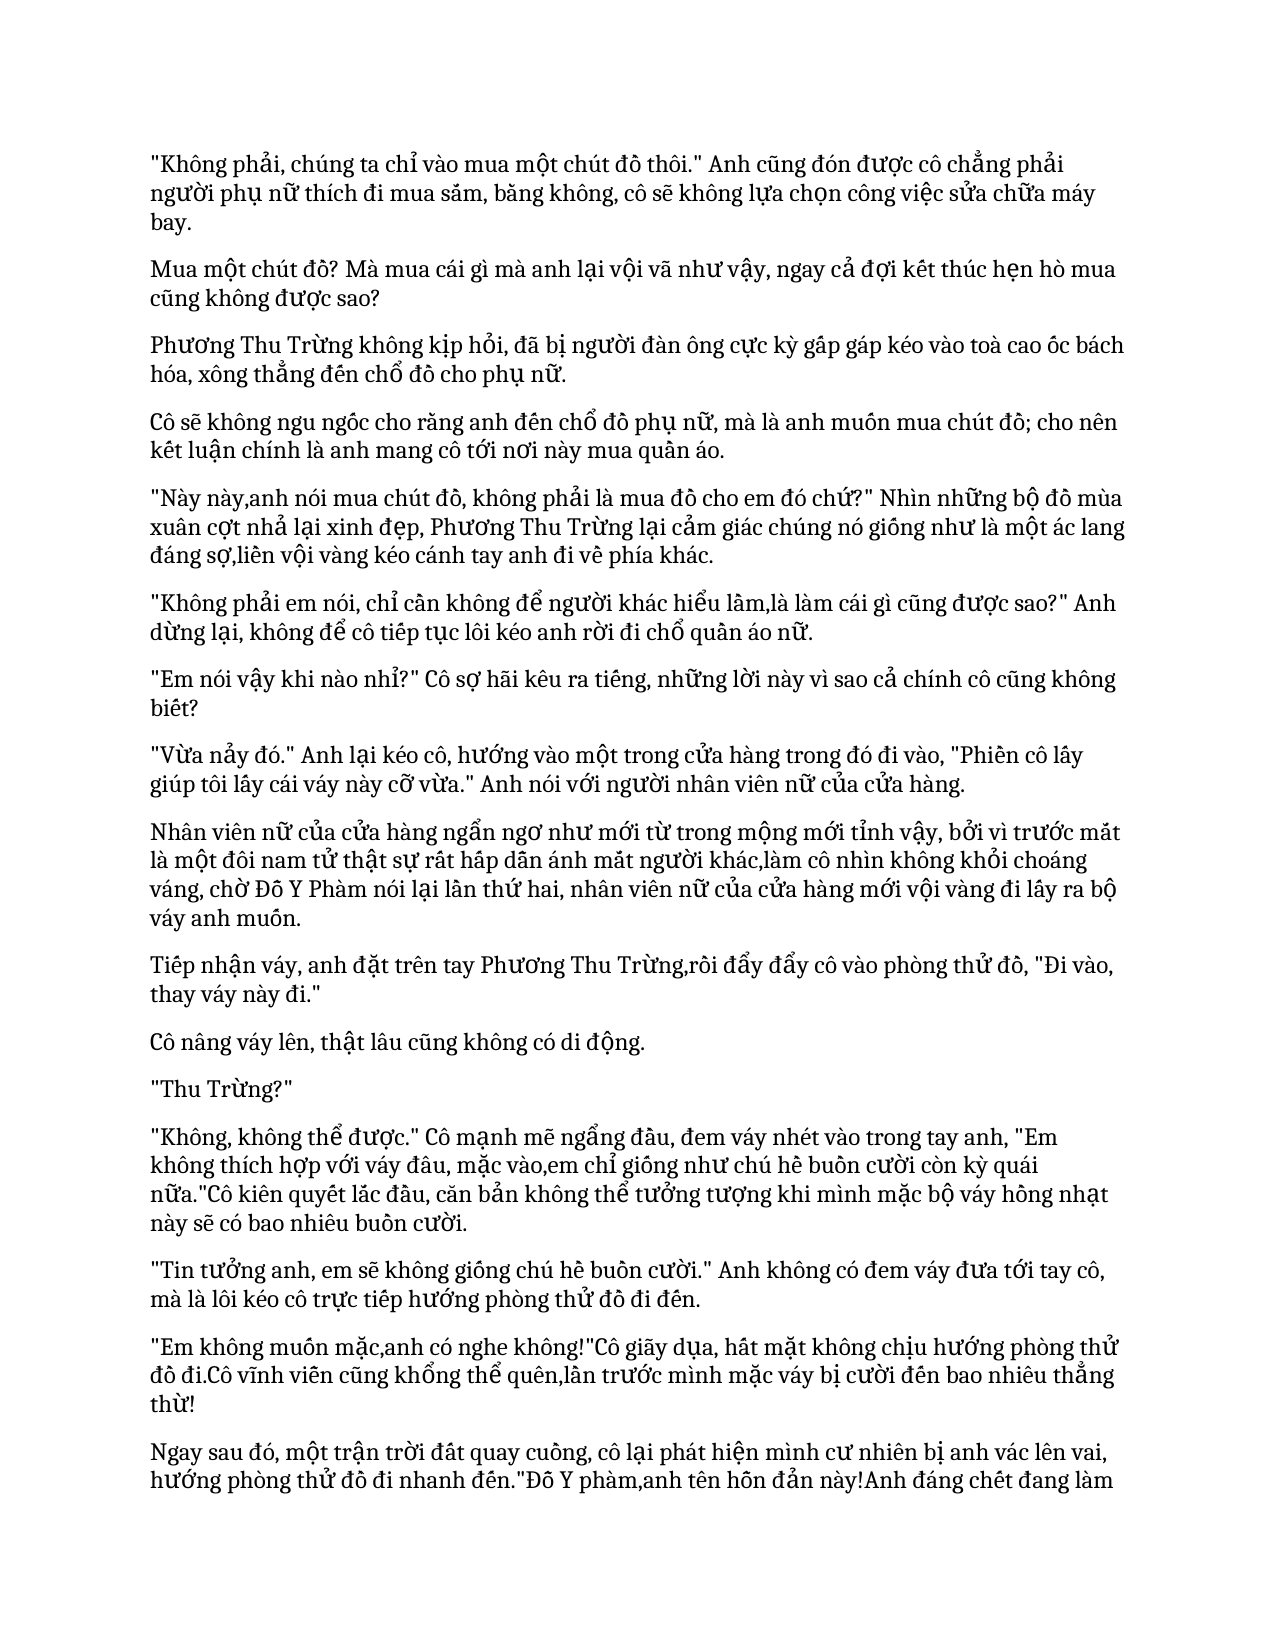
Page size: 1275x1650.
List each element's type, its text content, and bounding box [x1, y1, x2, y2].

text Phương Thu Trừng không kịp hỏi, đã bị người đàn ông cực kỳ gấp gáp kéo vào toà cao ốc bách hóa, xông thẳng đến chổ đồ cho phụ nữ. [150, 331, 1125, 389]
text "Em nói vậy khi nào nhỉ?" Cô sợ hãi kêu ra tiếng, những lời này vì sao cả chính cô cũng không biết? [150, 665, 1125, 722]
text "Vừa nảy đó." Anh lại kéo cô, hướng vào một trong cửa hàng trong đó đi vào, "Phiền cô lấy giúp tôi lấy cái váy này cỡ vừa." Anh nói với người nhân viên nữ của cửa hàng. [150, 741, 1125, 799]
text Nhân viên nữ của cửa hàng ngẩn ngơ như mới từ trong mộng mới tỉnh vậy, bởi vì trước mắt là một đôi nam tử thật sự rất hấp dẫn ánh mắt người khác,làm cô nhìn không khỏi choáng váng, chờ Đỗ Y Phàm nói lại lần thứ hai, nhân viên nữ của cửa hàng mới vội vàng đi lấy ra bộ váy anh muốn. [150, 817, 1125, 932]
text "Này này,anh nói mua chút đồ, không phải là mua đồ cho em đó chứ?" Nhìn những bộ đồ mùa xuân cợt nhả lại xinh đẹp, Phương Thu Trừng lại cảm giác chúng nó giống như là một ác lang đáng sợ,liền vội vàng kéo cánh tay anh đi về phía khác. [150, 484, 1125, 570]
text "Không phải em nói, chỉ cần không để người khác hiểu lầm,là làm cái gì cũng được sao?" Anh dừng lại, không để cô tiếp tục lôi kéo anh rời đi chổ quần áo nữ. [150, 589, 1125, 646]
text "Không, không thể được." Cô mạnh mẽ ngẩng đầu, đem váy nhét vào trong tay anh, "Em không thích hợp với váy đâu, mặc vào,em chỉ giống như chú hề buồn cười còn kỳ quái nữa."Cô kiên quyết lắc đầu, căn bản không thể tưởng tượng khi mình mặc bộ váy hồng nhạt này sẽ có bao nhiêu buồn cười. [150, 1122, 1125, 1237]
text "Không phải, chúng ta chỉ vào mua một chút đồ thôi." Anh cũng đón được cô chẳng phải người phụ nữ thích đi mua sắm, bằng không, cô sẽ không lựa chọn công việc sửa chữa máy bay. [150, 150, 1125, 236]
text "Em không muốn mặc,anh có nghe không!"Cô giãy dụa, hất mặt không chịu hướng phòng thử đồ đi.Cô vĩnh viễn cũng khổng thể quên,lần trước mình mặc váy bị cười đến bao nhiêu thẳng thừ! [150, 1332, 1125, 1419]
text Cô nâng váy lên, thật lâu cũng không có di động. [150, 1027, 1125, 1056]
text "Tin tưởng anh, em sẽ không giống chú hề buồn cười." Anh không có đem váy đưa tới tay cô, mà là lôi kéo cô trực tiếp hướng phòng thử đồ đi đến. [150, 1256, 1125, 1314]
text Cô sẽ không ngu ngốc cho rằng anh đến chổ đồ phụ nữ, mà là anh muốn mua chút đồ; cho nên kết luận chính là anh mang cô tới nơi này mua quần áo. [150, 407, 1125, 465]
text "Thu Trừng?" [150, 1075, 1125, 1104]
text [150, 1437, 1125, 1495]
text Tiếp nhận váy, anh đặt trên tay Phương Thu Trừng,rồi đẩy đẩy cô vào phòng thử đồ, "Đi vào, thay váy này đi." [150, 951, 1125, 1009]
text Mua một chút đồ? Mà mua cái gì mà anh lại vội vã như vậy, ngay cả đợi kết thúc hẹn hò mua cũng không được sao? [150, 255, 1125, 312]
